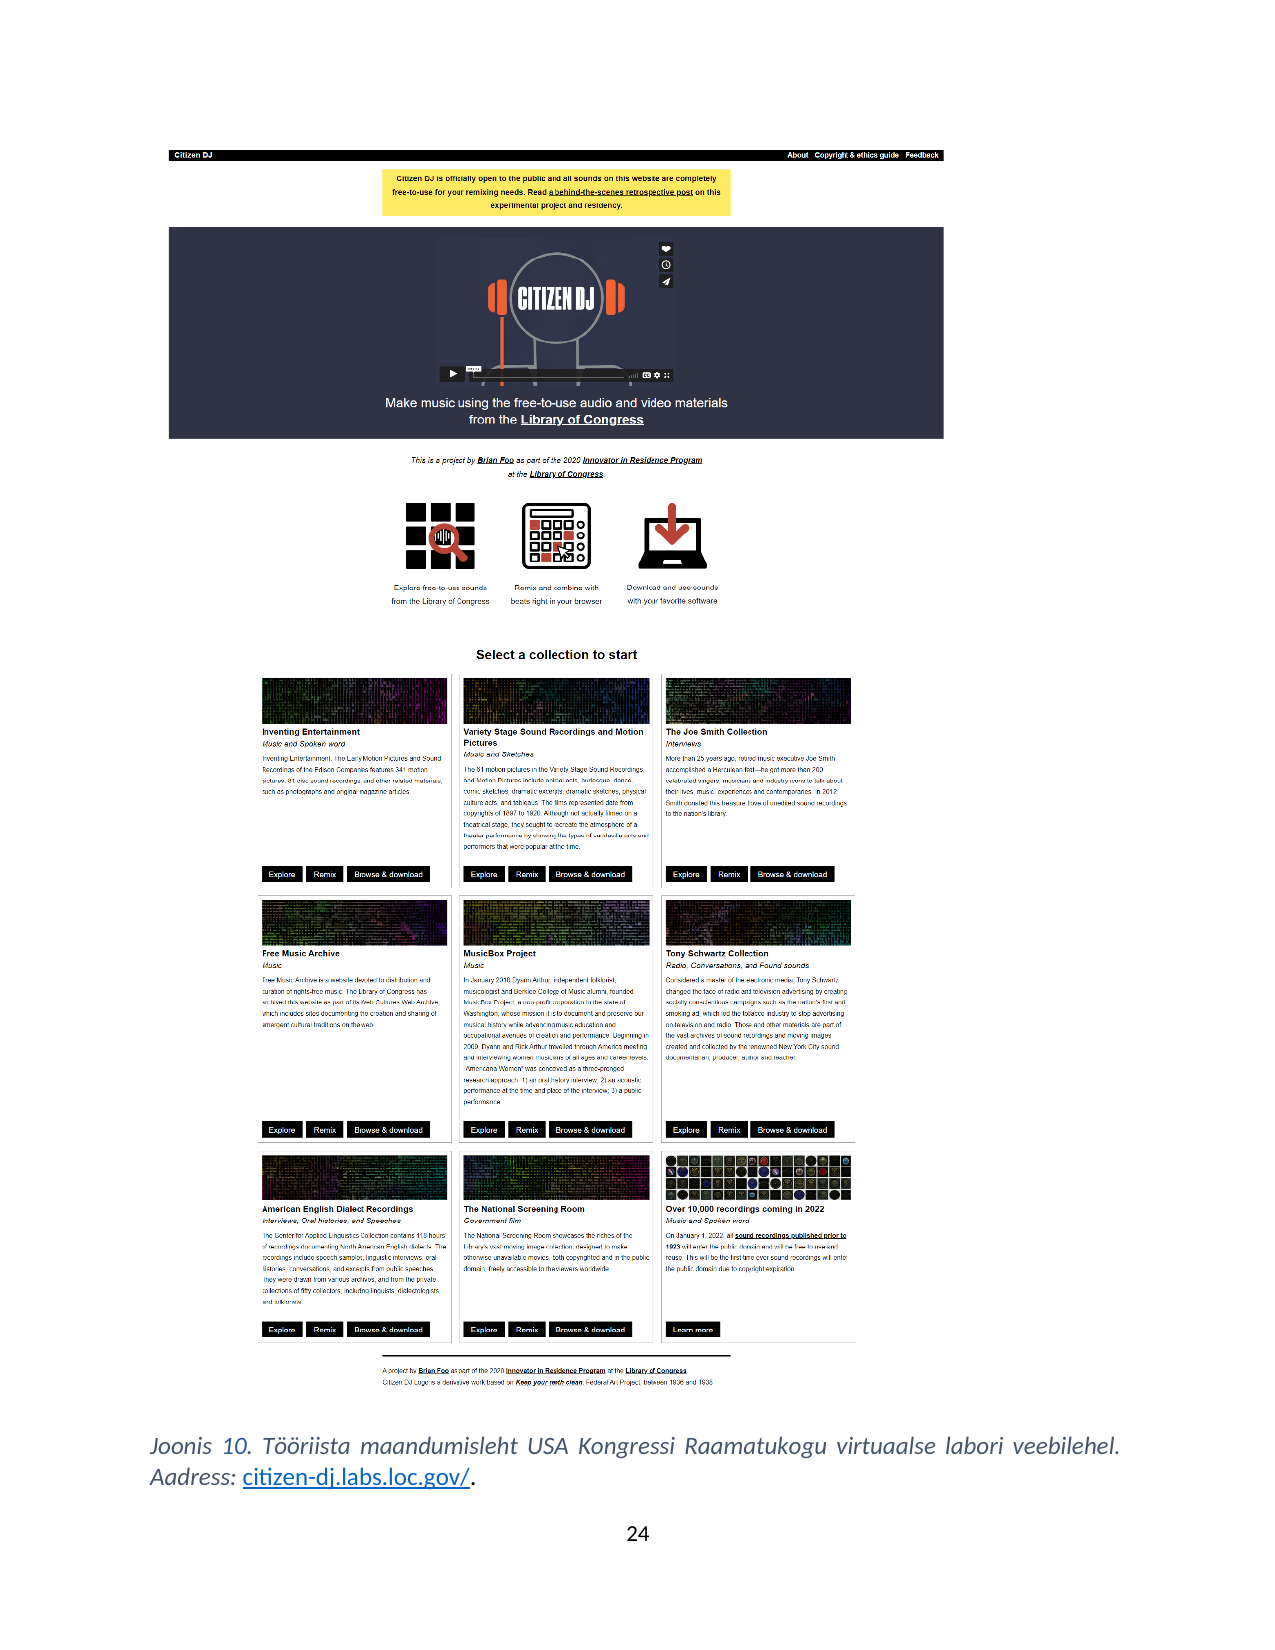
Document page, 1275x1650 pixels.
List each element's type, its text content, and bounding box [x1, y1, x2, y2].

text Joonis 10. Tööriista maandumisleht USA Kongressi Raamatukogu virtuaalse labori veebilehel. Aadress: citizen-dj.labs.loc.gov/. [150, 1430, 1125, 1491]
